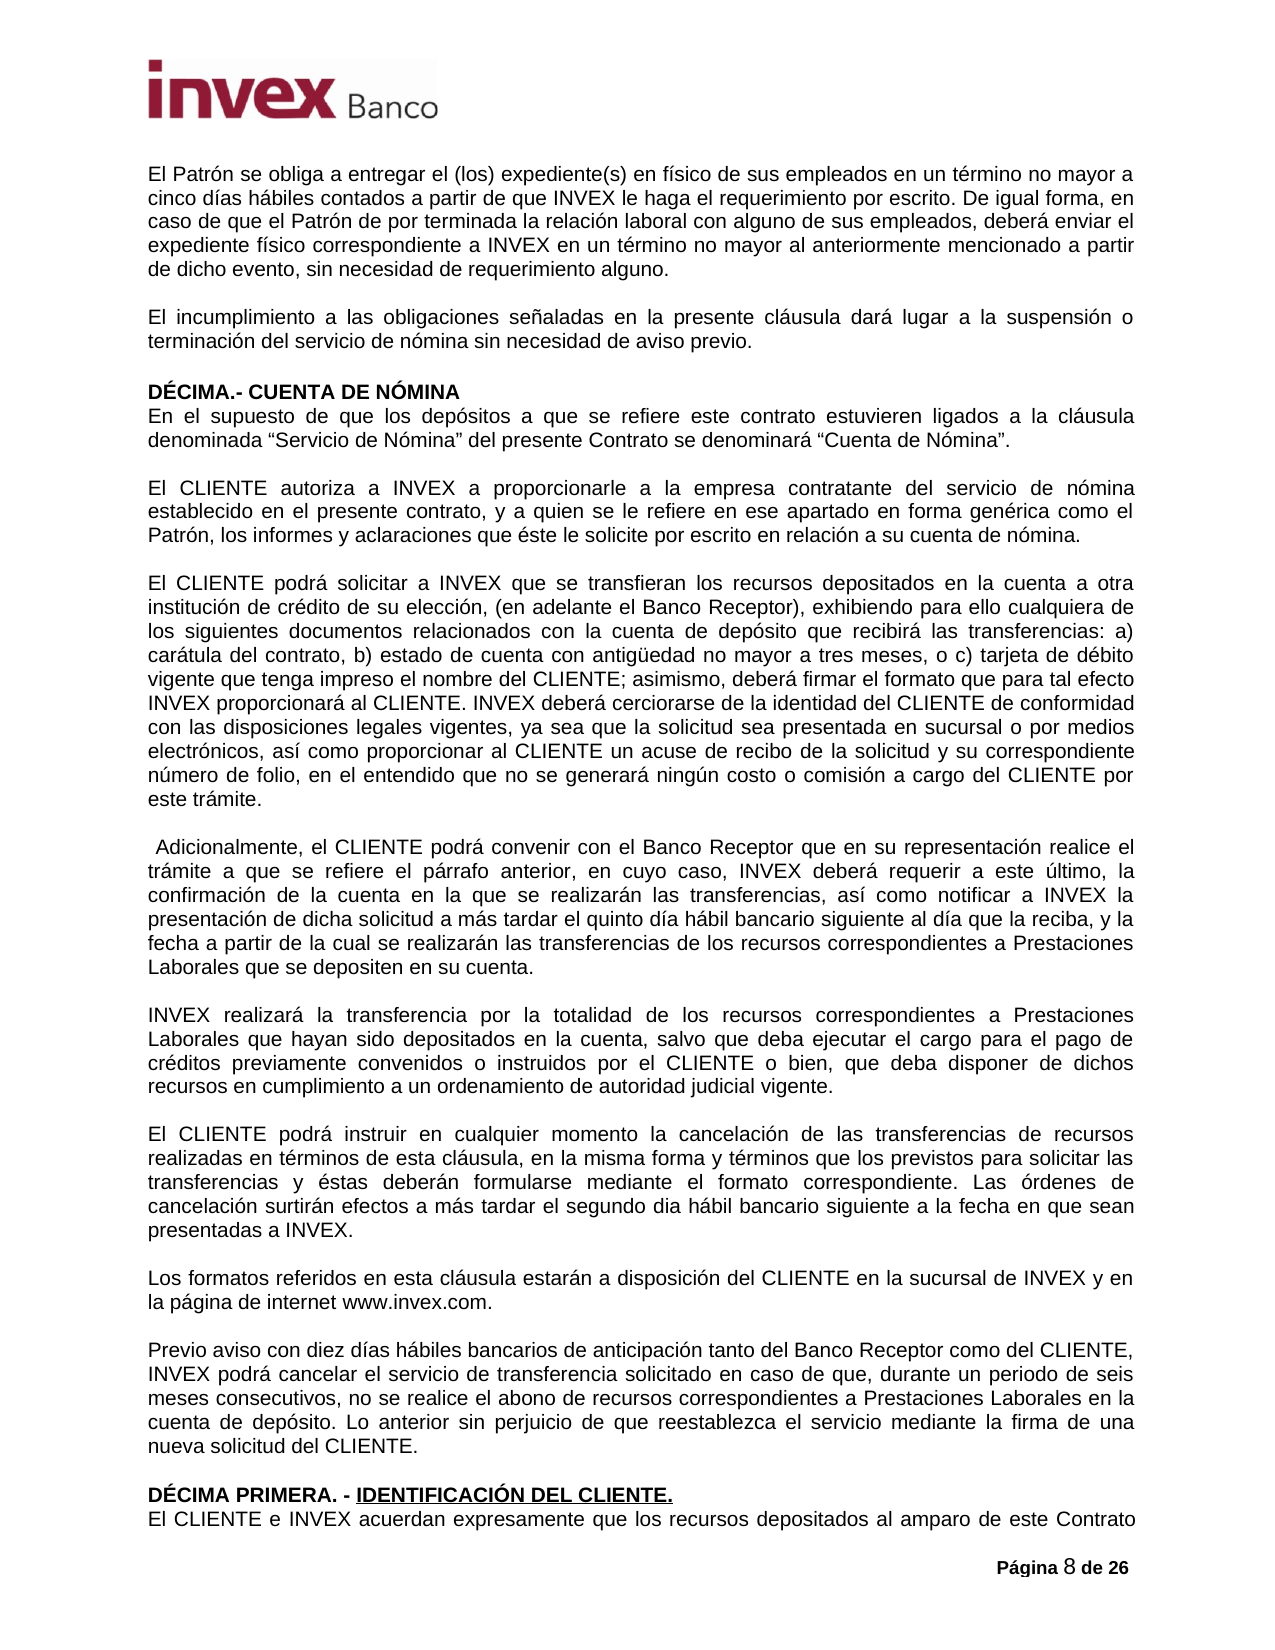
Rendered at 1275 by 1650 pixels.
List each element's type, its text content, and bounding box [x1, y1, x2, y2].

subtitle DÉCIMA PRIMERA. - IDENTIFICACIÓN DEL CLIENTE. [148, 1482, 1150, 1506]
text El CLIENTE autoriza a INVEX a proporcionarle a la empresa contratante del servicio de nómina establecido en el presente contrato, y a quien se le refiere en ese apartado en forma genérica como el Patrón, los informes y aclaraciones que éste le solicite por escrito en relación a su cuenta de nómina. [148, 475, 1136, 547]
text El CLIENTE podrá instruir en cualquier momento la cancelación de las transferencias de recursos realizadas en términos de esta cláusula, en la misma forma y términos que los previstos para solicitar las transferencias y éstas deberán formularse mediante el formato correspondiente. Las órdenes de cancelación surtirán efectos a más tardar el segundo dia hábil bancario siguiente a la fecha en que sean presentadas a INVEX. [148, 1122, 1136, 1242]
text El Patrón se obliga a entregar el (los) expediente(s) en físico de sus empleados en un término no mayor a cinco días hábiles contados a partir de que INVEX le haga el requerimiento por escrito. De igual forma, en caso de que el Patrón de por terminada la relación laboral con alguno de sus empleados, deberá enviar el expediente físico correspondiente a INVEX en un término no mayor al anteriormente mencionado a partir de dicho evento, sin necesidad de requerimiento alguno. [148, 161, 1136, 281]
text Los formatos referidos en esta cláusula estarán a disposición del CLIENTE en la sucursal de INVEX y en la página de internet www.invex.com. [148, 1266, 1136, 1314]
text El incumplimiento a las obligaciones señaladas en la presente cláusula dará lugar a la suspensión o terminación del servicio de nómina sin necesidad de aviso previo. [148, 305, 1136, 353]
text INVEX realizará la transferencia por la totalidad de los recursos correspondientes a Prestaciones Laborales que hayan sido depositados en la cuenta, salvo que deba ejecutar el cargo para el pago de créditos previamente convenidos o instruidos por el CLIENTE o bien, que deba disponer de dichos recursos en cumplimiento a un ordenamiento de autoridad judicial vigente. [148, 1002, 1136, 1098]
text Previo aviso con diez días hábiles bancarios de anticipación tanto del Banco Receptor como del CLIENTE, INVEX podrá cancelar el servicio de transferencia solicitado en caso de que, durante un periodo de seis meses consecutivos, no se realice el abono de recursos correspondientes a Prestaciones Laborales en la cuenta de depósito. Lo anterior sin perjuicio de que reestablezca el servicio mediante la firma de una nueva solicitud del CLIENTE. [148, 1338, 1136, 1458]
text Adicionalmente, el CLIENTE podrá convenir con el Banco Receptor que en su representación realice el trámite a que se refiere el párrafo anterior, en cuyo caso, INVEX deberá requerir a este último, la confirmación de la cuenta en la que se realizarán las transferencias, así como notificar a INVEX la presentación de dicha solicitud a más tardar el quinto día hábil bancario siguiente al día que la reciba, y la fecha a partir de la cual se realizarán las transferencias de los recursos correspondientes a Prestaciones Laborales que se depositen en su cuenta. [148, 835, 1136, 978]
subtitle DÉCIMA.- CUENTA DE NÓMINA [148, 379, 1150, 403]
text El CLIENTE podrá solicitar a INVEX que se transfieran los recursos depositados en la cuenta a otra institución de crédito de su elección, (en adelante el Banco Receptor), exhibiendo para ello cualquiera de los siguientes documentos relacionados con la cuenta de depósito que recibirá las transferencias: a) carátula del contrato, b) estado de cuenta con antigüedad no mayor a tres meses, o c) tarjeta de débito vigente que tenga impreso el nombre del CLIENTE; asimismo, deberá firmar el formato que para tal efecto INVEX proporcionará al CLIENTE. INVEX deberá cerciorarse de la identidad del CLIENTE de conformidad con las disposiciones legales vigentes, ya sea que la solicitud sea presentada en sucursal o por medios electrónicos, así como proporcionar al CLIENTE un acuse de recibo de la solicitud y su correspondiente número de folio, en el entendido que no se generará ningún costo o comisión a cargo del CLIENTE por este trámite. [148, 571, 1136, 811]
picture [147, 59, 438, 119]
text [148, 1507, 1137, 1531]
text En el supuesto de que los depósitos a que se refiere este contrato estuvieren ligados a la cláusula denominada “Servicio de Nómina” del presente Contrato se denominará “Cuenta de Nómina”. [148, 403, 1136, 451]
